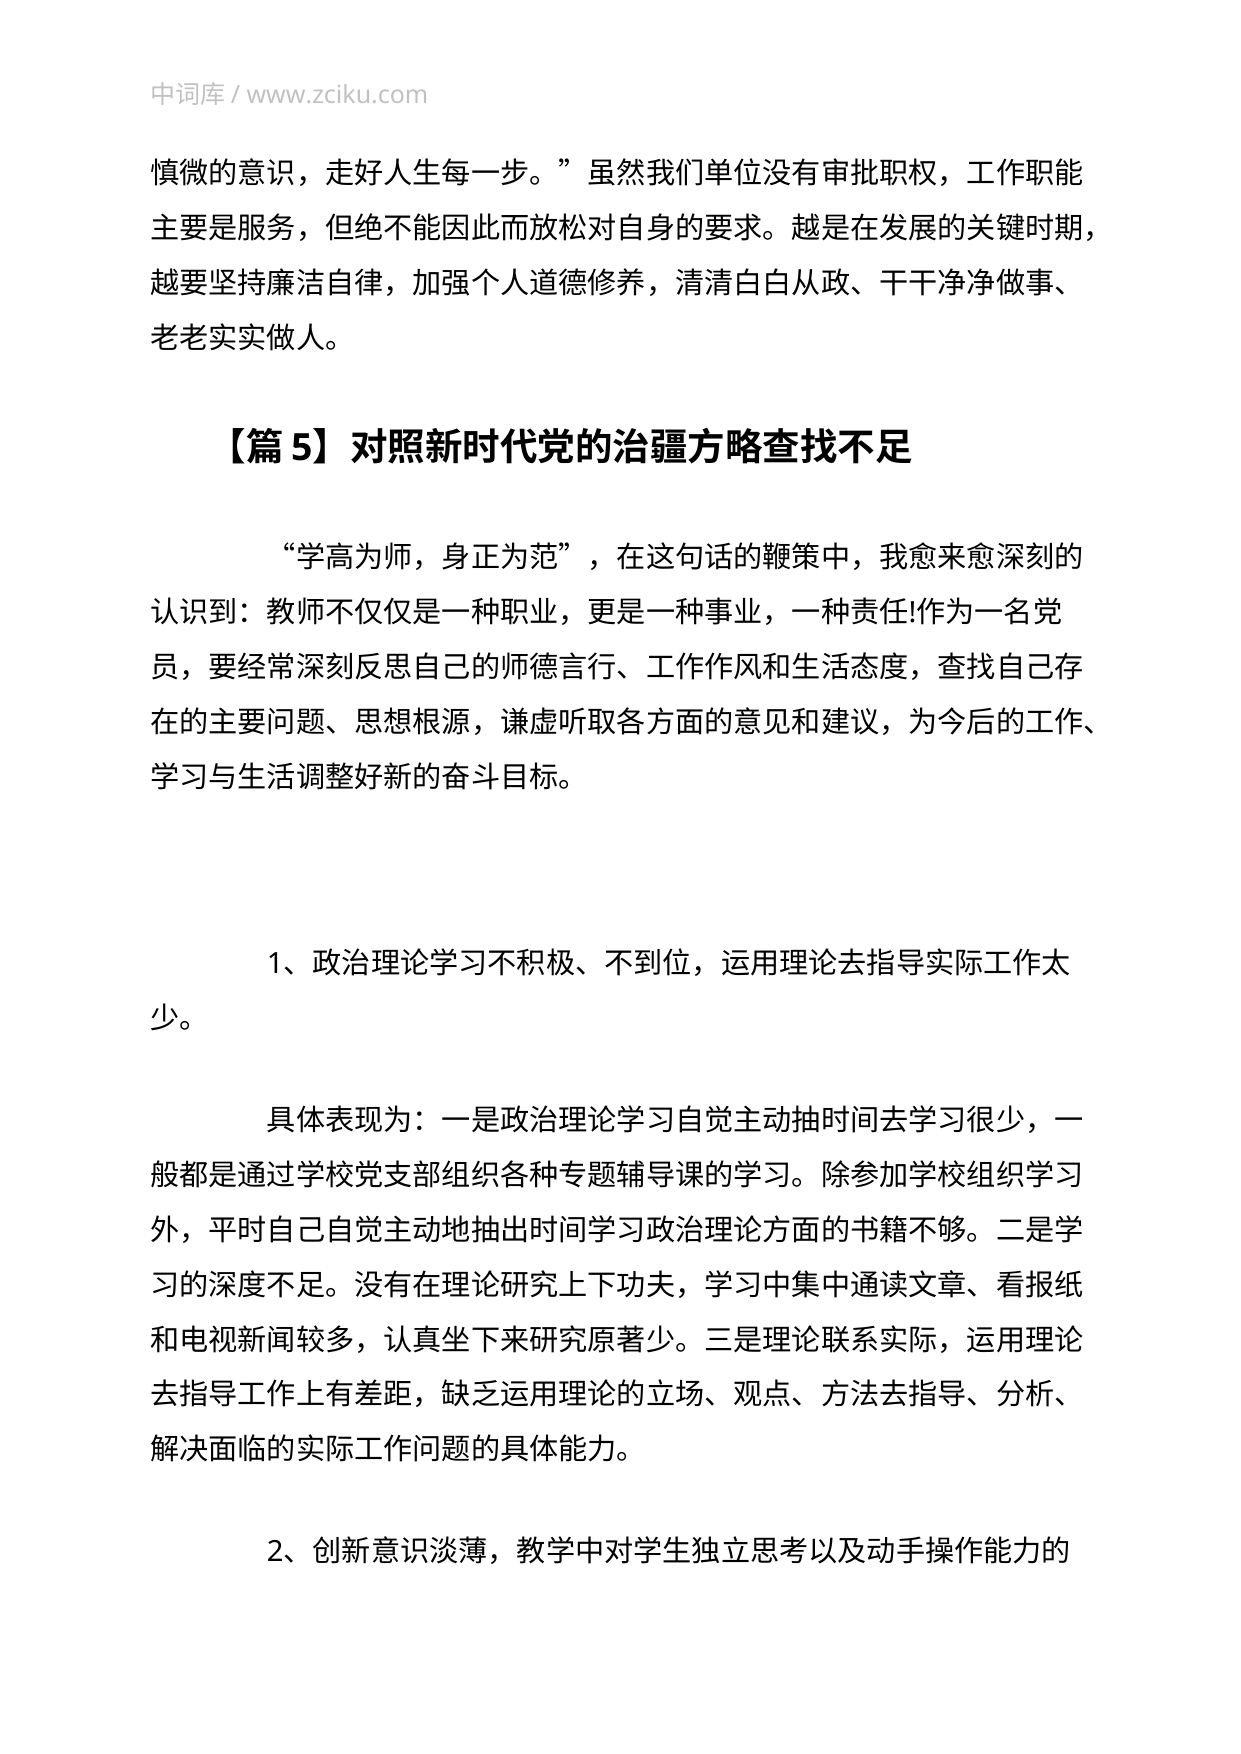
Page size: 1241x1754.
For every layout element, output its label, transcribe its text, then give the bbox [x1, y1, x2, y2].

text 1、政治理论学习不积极、不到位，运用理论去指导实际工作太少。 [150, 940, 1090, 1037]
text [150, 150, 1090, 357]
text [150, 1528, 1090, 1570]
text 【篇5】对照新时代党的治疆方略查找不足 [150, 416, 1090, 471]
text “学高为师，身正为范”，在这句话的鞭策中，我愈来愈深刻的认识到：教师不仅仅是一种职业，更是一种事业，一种责任!作为一名党员，要经常深刻反思自己的师德言行、工作作风和生活态度，查找自己存在的主要问题、思想根源，谦虚听取各方面的意见和建议，为今后的工作、学习与生活调整好新的奋斗目标。 [150, 534, 1090, 796]
text 具体表现为：一是政治理论学习自觉主动抽时间去学习很少，一般都是通过学校党支部组织各种专题辅导课的学习。除参加学校组织学习外，平时自己自觉主动地抽出时间学习政治理论方面的书籍不够。二是学习的深度不足。没有在理论研究上下功夫，学习中集中通读文章、看报纸和电视新闻较多，认真坐下来研究原著少。三是理论联系实际，运用理论去指导工作上有差距，缺乏运用理论的立场、观点、方法去指导、分析、解决面临的实际工作问题的具体能力。 [150, 1096, 1090, 1468]
